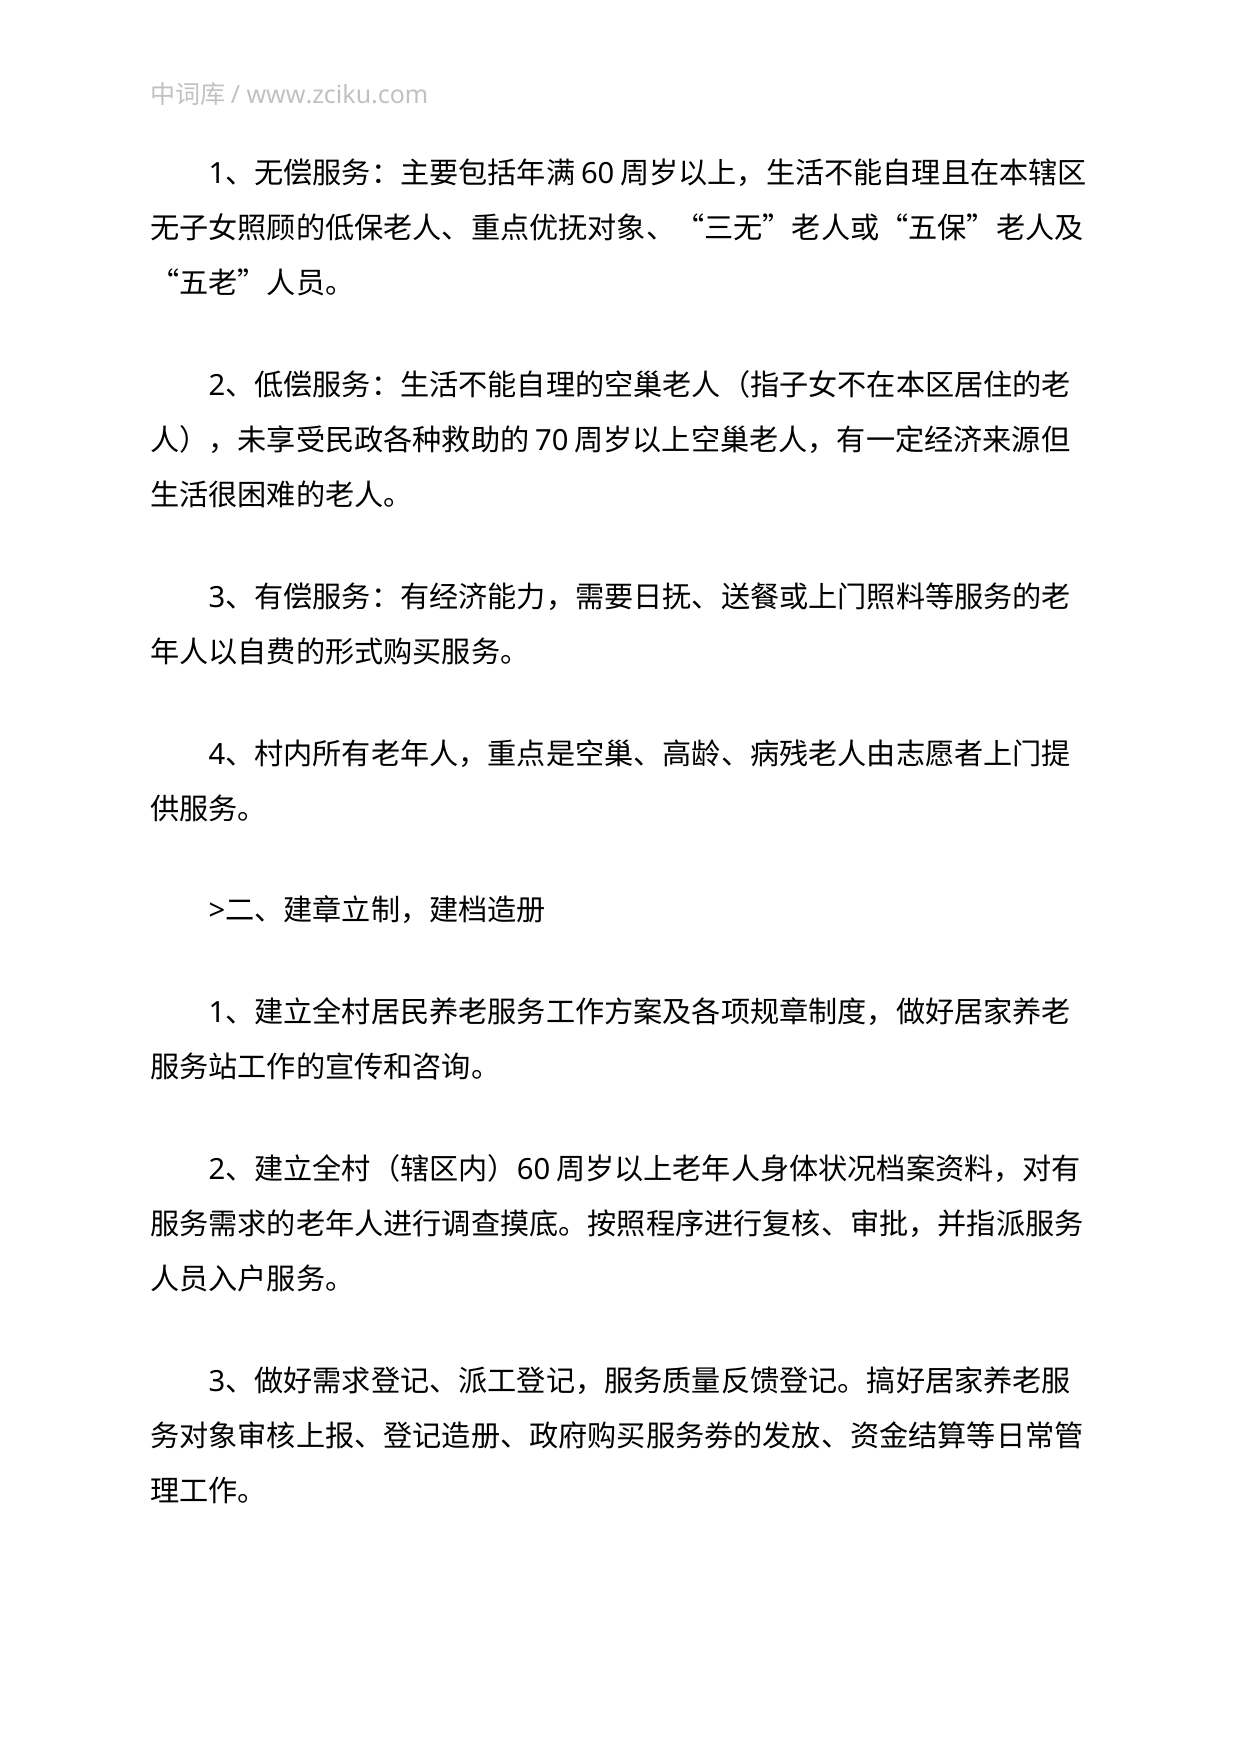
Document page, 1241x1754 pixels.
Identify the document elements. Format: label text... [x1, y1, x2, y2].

text 2、建立全村（辖区内）60周岁以上老年人身体状况档案资料，对有服务需求的老年人进行调查摸底。按照程序进行复核、审批，并指派服务人员入户服务。 [150, 1146, 1090, 1298]
text 3、做好需求登记、派工登记，服务质量反馈登记。搞好居家养老服务对象审核上报、登记造册、政府购买服务劵的发放、资金结算等日常管理工作。 [150, 1357, 1090, 1509]
text 3、有偿服务：有经济能力，需要日抚、送餐或上门照料等服务的老年人以自费的形式购买服务。 [150, 573, 1090, 671]
text 2、低偿服务：生活不能自理的空巢老人（指子女不在本区居住的老人），未享受民政各种救助的70周岁以上空巢老人，有一定经济来源但生活很困难的老人。 [150, 362, 1090, 514]
text 4、村内所有老年人，重点是空巢、高龄、病残老人由志愿者上门提供服务。 [150, 730, 1090, 827]
text 1、建立全村居民养老服务工作方案及各项规章制度，做好居家养老服务站工作的宣传和咨询。 [150, 989, 1090, 1086]
text 1、无偿服务：主要包括年满60周岁以上，生活不能自理且在本辖区无子女照顾的低保老人、重点优抚对象、“三无”老人或“五保”老人及“五老”人员。 [150, 150, 1090, 302]
text >二、建章立制，建档造册 [150, 887, 1090, 929]
